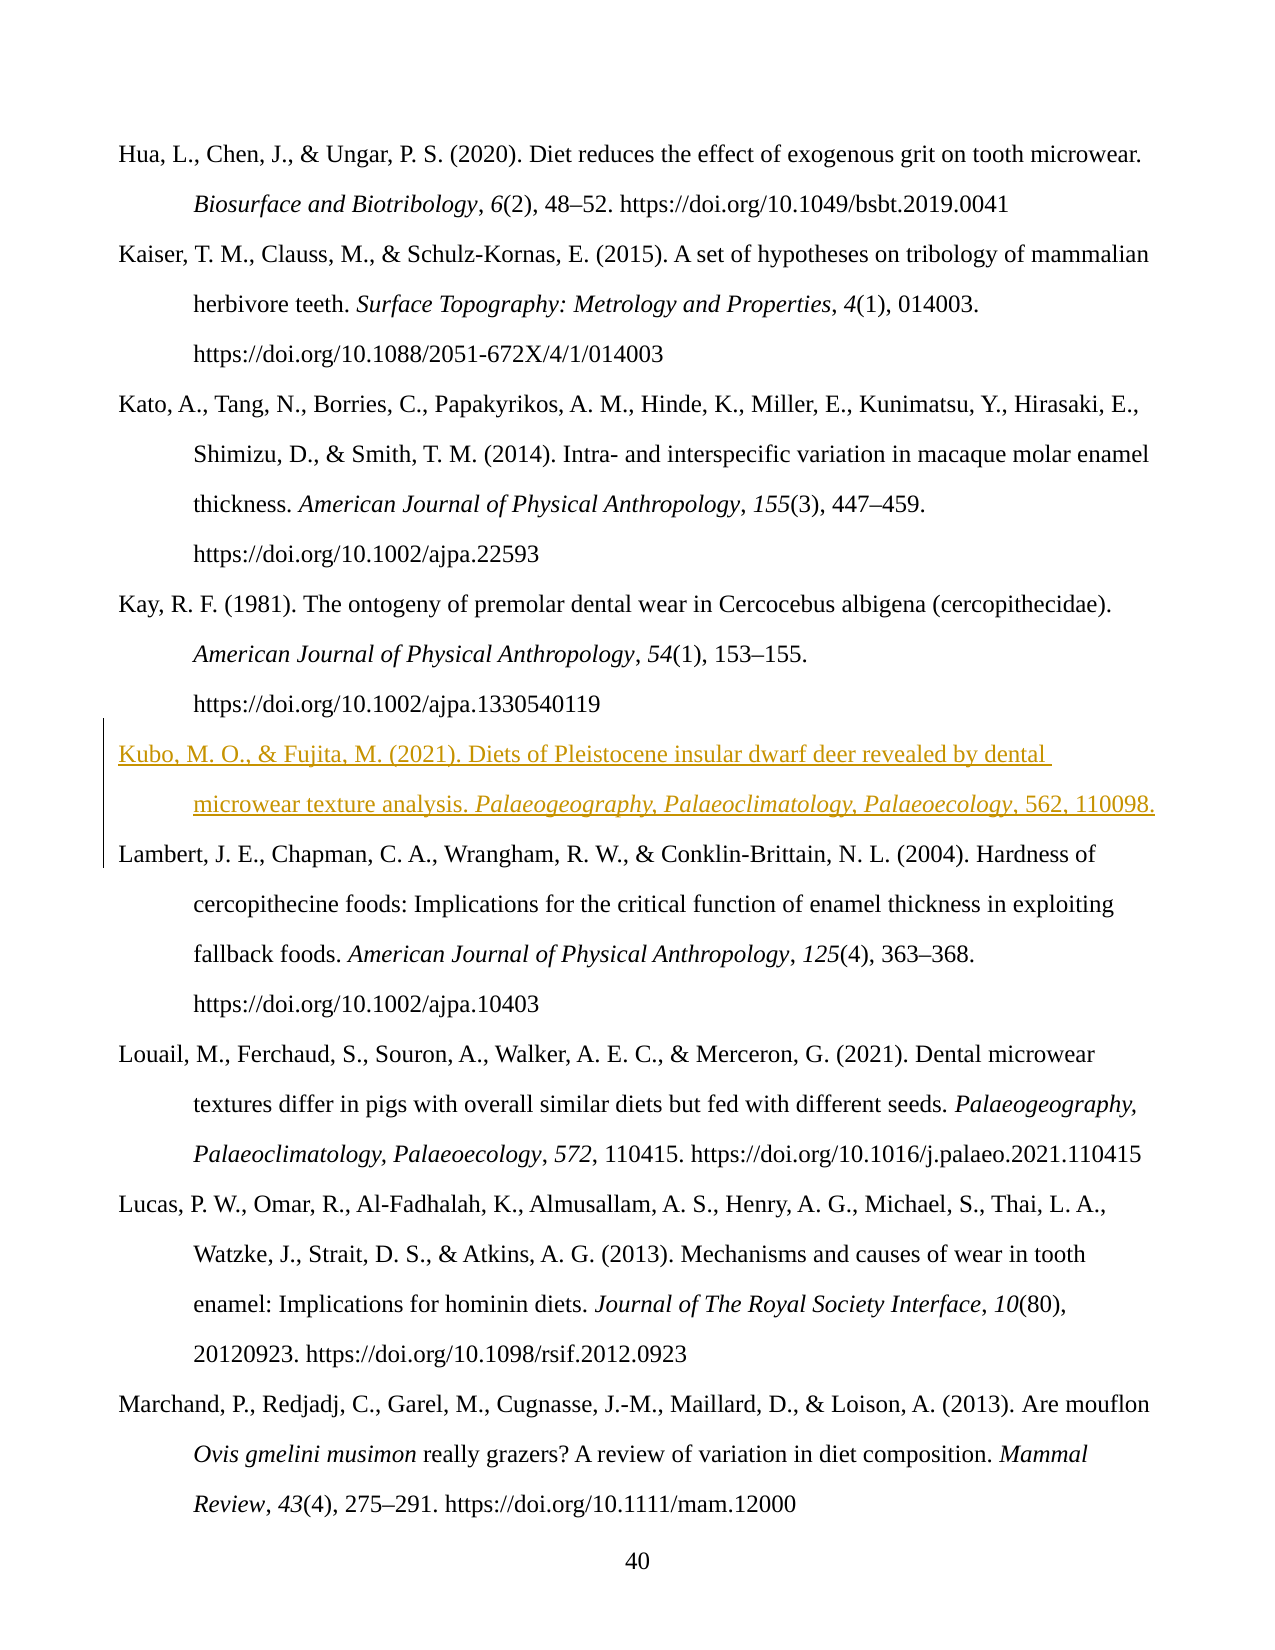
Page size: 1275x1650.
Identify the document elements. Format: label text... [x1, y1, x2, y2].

text Hua, L., Chen, J., & Ungar, P. S. (2020). Diet reduces the effect of exogenous grit on tooth microwear. Biosurface and Biotribology, 6(2), 48–52. https://doi.org/10.1049/bsbt.2019.0041 [118, 118, 1157, 218]
text Kato, A., Tang, N., Borries, C., Papakyrikos, A. M., Hinde, K., Miller, E., Kunimatsu, Y., Hirasaki, E., Shimizu, D., & Smith, T. M. (2014). Intra- and interspecific variation in macaque molar enamel thickness. American Journal of Physical Anthropology, 155(3), 447–459. https://doi.org/10.1002/ajpa.22593 [118, 368, 1157, 568]
text Kay, R. F. (1981). The ontogeny of premolar dental wear in Cercocebus albigena (cercopithecidae). American Journal of Physical Anthropology, 54(1), 153–155. https://doi.org/10.1002/ajpa.1330540119 [118, 568, 1157, 718]
text Kaiser, T. M., Clauss, M., & Schulz-Kornas, E. (2015). A set of hypotheses on tribology of mammalian herbivore teeth. Surface Topography: Metrology and Properties, 4(1), 014003. https://doi.org/10.1088/2051-672X/4/1/014003 [118, 218, 1157, 368]
text Lambert, J. E., Chapman, C. A., Wrangham, R. W., & Conklin-Brittain, N. L. (2004). Hardness of cercopithecine foods: Implications for the critical function of enamel thickness in exploiting fallback foods. American Journal of Physical Anthropology, 125(4), 363–368. https://doi.org/10.1002/ajpa.10403 [118, 818, 1157, 1018]
text Lucas, P. W., Omar, R., Al-Fadhalah, K., Almusallam, A. S., Henry, A. G., Michael, S., Thai, L. A., Watzke, J., Strait, D. S., & Atkins, A. G. (2013). Mechanisms and causes of wear in tooth enamel: Implications for hominin diets. Journal of The Royal Society Interface, 10(80), 20120923. https://doi.org/10.1098/rsif.2012.0923 [118, 1168, 1157, 1368]
text Louail, M., Ferchaud, S., Souron, A., Walker, A. E. C., & Merceron, G. (2021). Dental microwear textures differ in pigs with overall similar diets but fed with different seeds. Palaeogeography, Palaeoclimatology, Palaeoecology, 572, 110415. https://doi.org/10.1016/j.palaeo.2021.110415 [118, 1018, 1157, 1168]
text Marchand, P., Redjadj, C., Garel, M., Cugnasse, J.-M., Maillard, D., & Loison, A. (2013). Are mouflon Ovis gmelini musimon really grazers? A review of variation in diet composition. Mammal Review, 43(4), 275–291. https://doi.org/10.1111/mam.12000 [118, 1368, 1157, 1518]
